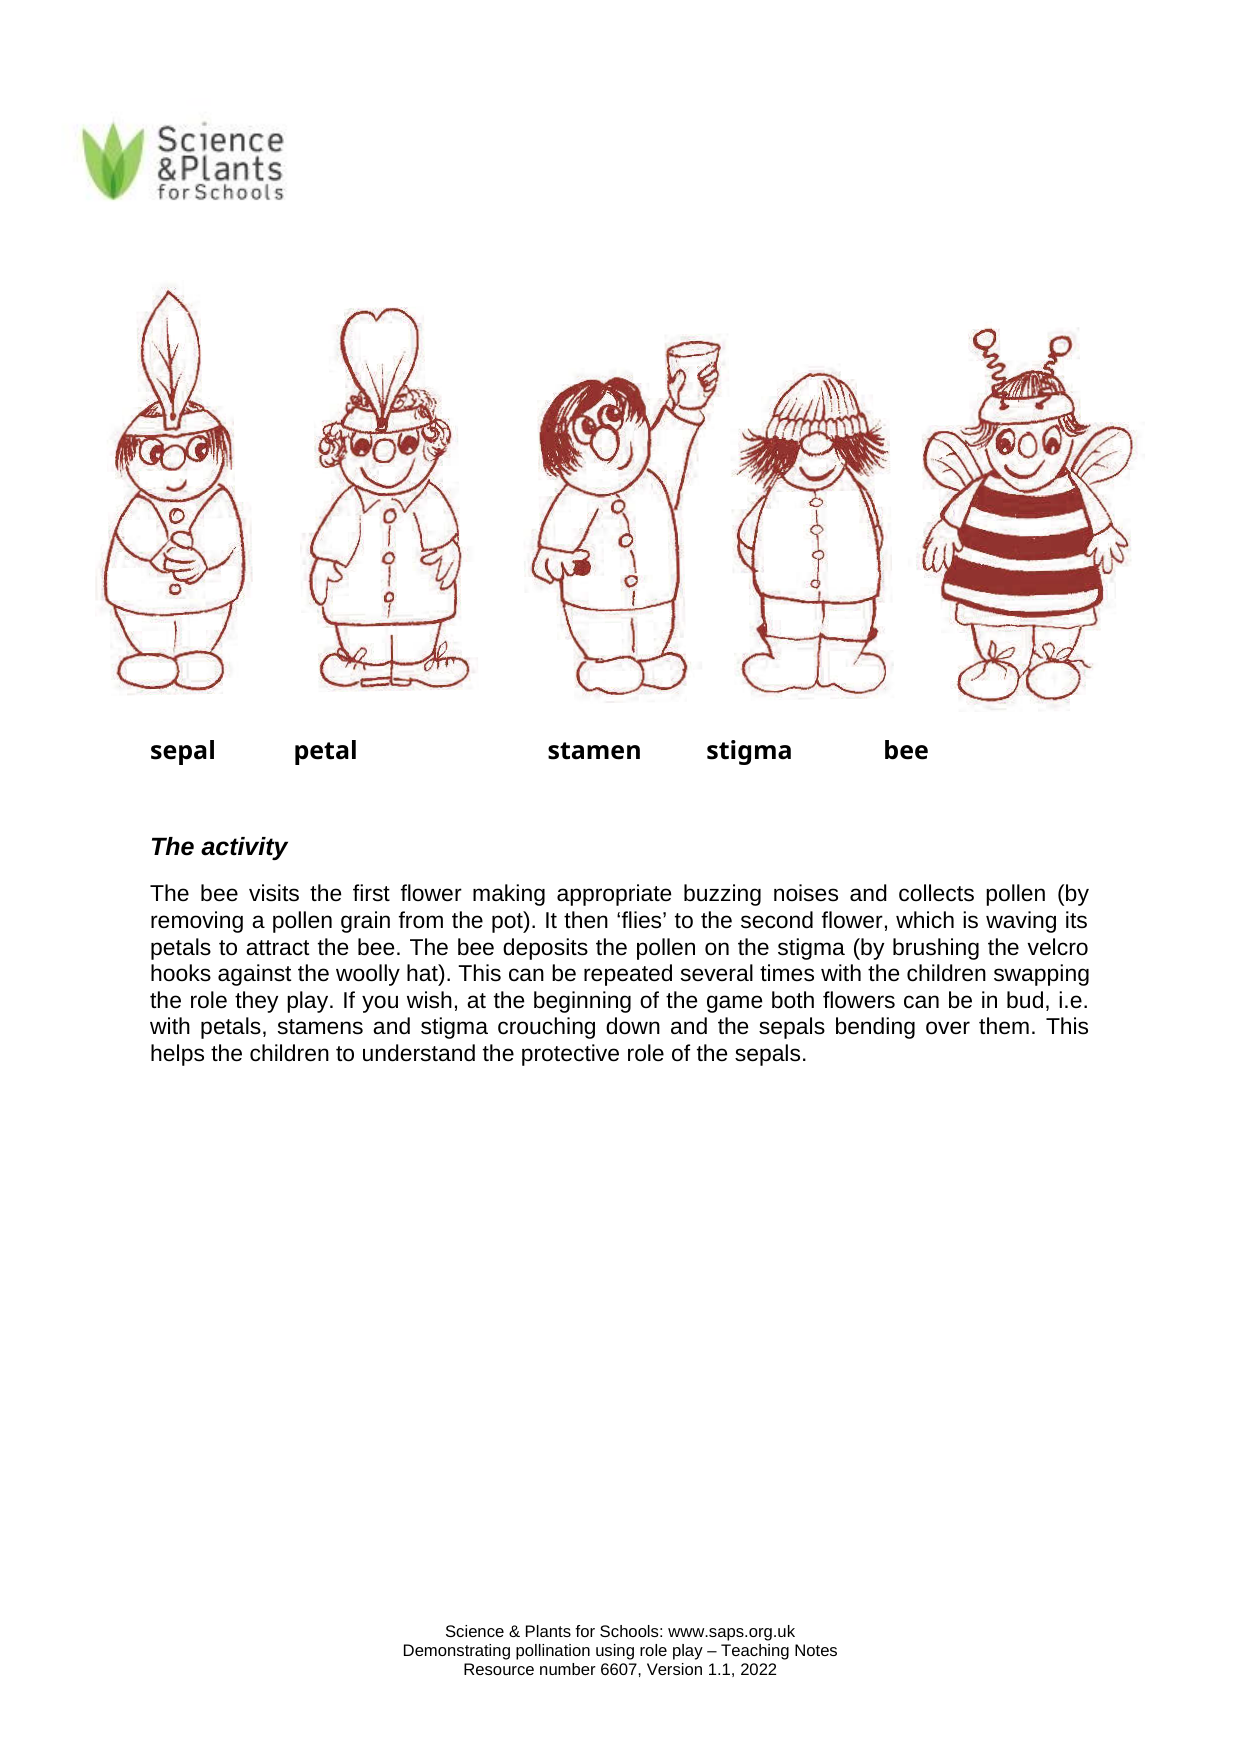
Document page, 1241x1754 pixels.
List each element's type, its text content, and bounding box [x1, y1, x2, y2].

picture [95, 280, 1146, 712]
subtitle The activity [150, 832, 1090, 860]
text The bee visits the first flower making appropriate buzzing noises and collects pollen (by removing a pollen grain from the pot). It then ‘flies’ to the second flower, which is waving its petals to attract the bee. The bee deposits the pollen on the stigma (by brushing the velcro hooks against the woolly hat). This can be repeated several times with the children swapping the role they play. If you wish, at the beginning of the game both flowers can be in bud, i.e. with petals, stamens and stigma crouching down and the sepals bending over them. This helps the children to understand the protective role of the sepals. [150, 880, 1090, 1066]
text sepal petal stamen stigma bee [150, 712, 1090, 767]
picture [61, 75, 306, 249]
